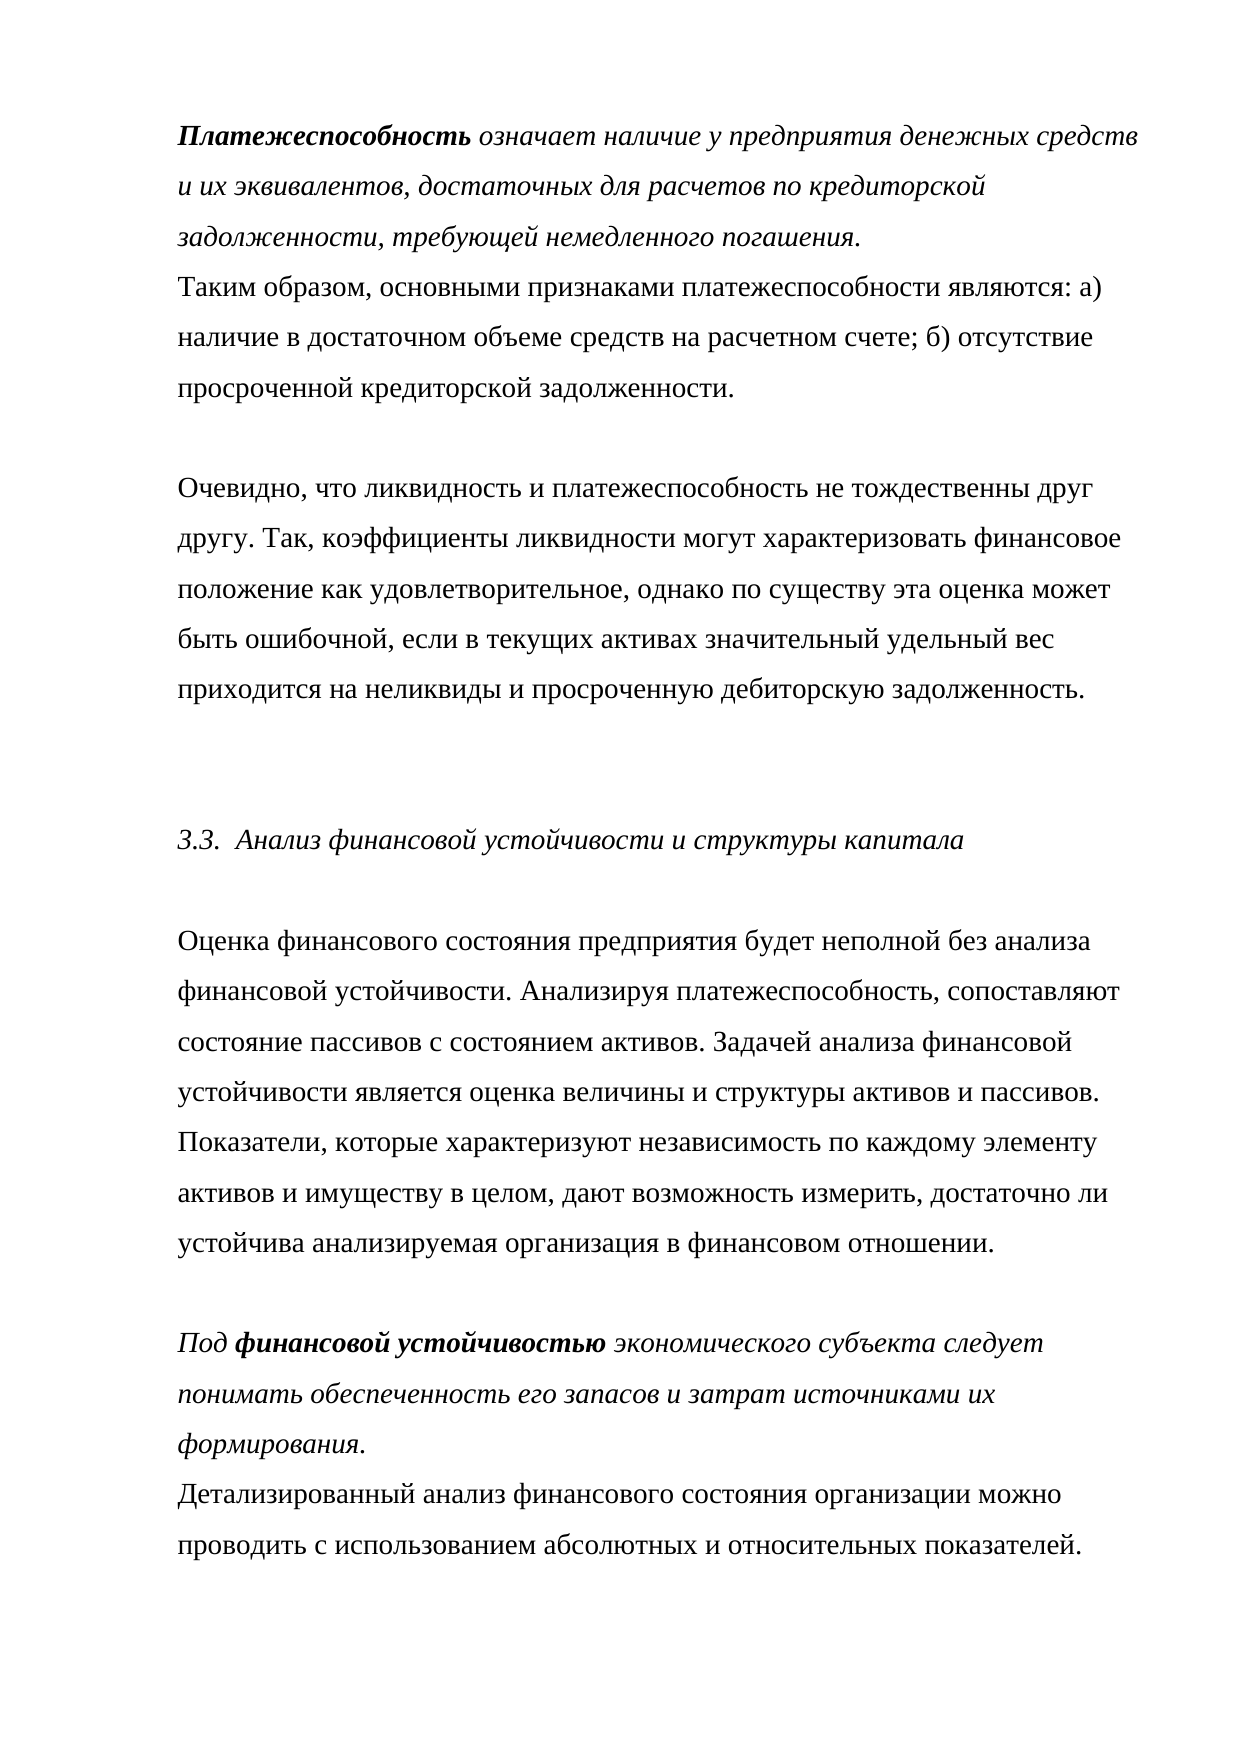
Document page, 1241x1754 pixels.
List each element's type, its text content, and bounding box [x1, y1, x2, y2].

text Под финансовой устойчивостью экономического субъекта следует понимать обеспеченность его запасов и затрат источниками их формирования. [177, 1326, 1152, 1460]
text Таким образом, основными признаками платежеспособности являются: а) наличие в достаточном объеме средств на расчетном счете; б) отсутствие просроченной кредиторской задолженности. [177, 269, 1152, 403]
text Оценка финансового состояния предприятия будет неполной без анализа финансовой устойчивости. Анализируя платежеспособность, сопоставляют состояние пассивов с состоянием активов. Задачей анализа финансовой устойчивости является оценка величины и структуры активов и пассивов. Показатели, которые характеризуют независимость по каждому элементу активов и имуществу в целом, дают возможность измерить, достаточно ли устойчива анализируемая организация в финансовом отношении. [177, 923, 1152, 1258]
text Очевидно, что ликвидность и платежеспособность не тождественны друг другу. Так, коэффициенты ликвидности могут характеризовать финансовое положение как удовлетворительное, однако по существу эта оценка может быть ошибочной, если в текущих активах значительный удельный вес приходится на неликвиды и просроченную дебиторскую задолженность. [177, 470, 1152, 705]
text Платежеспособность означает наличие у предприятия денежных средств и их эквивалентов, достаточных для расчетов по кредиторской задолженности, требующей немедленного погашения. [177, 118, 1152, 252]
text 3.3. Анализ финансовой устойчивости и структуры капитала [177, 822, 1152, 856]
text Детализированный анализ финансового состояния организации можно проводить с использованием абсолютных и относительных показателей. [177, 1477, 1152, 1560]
